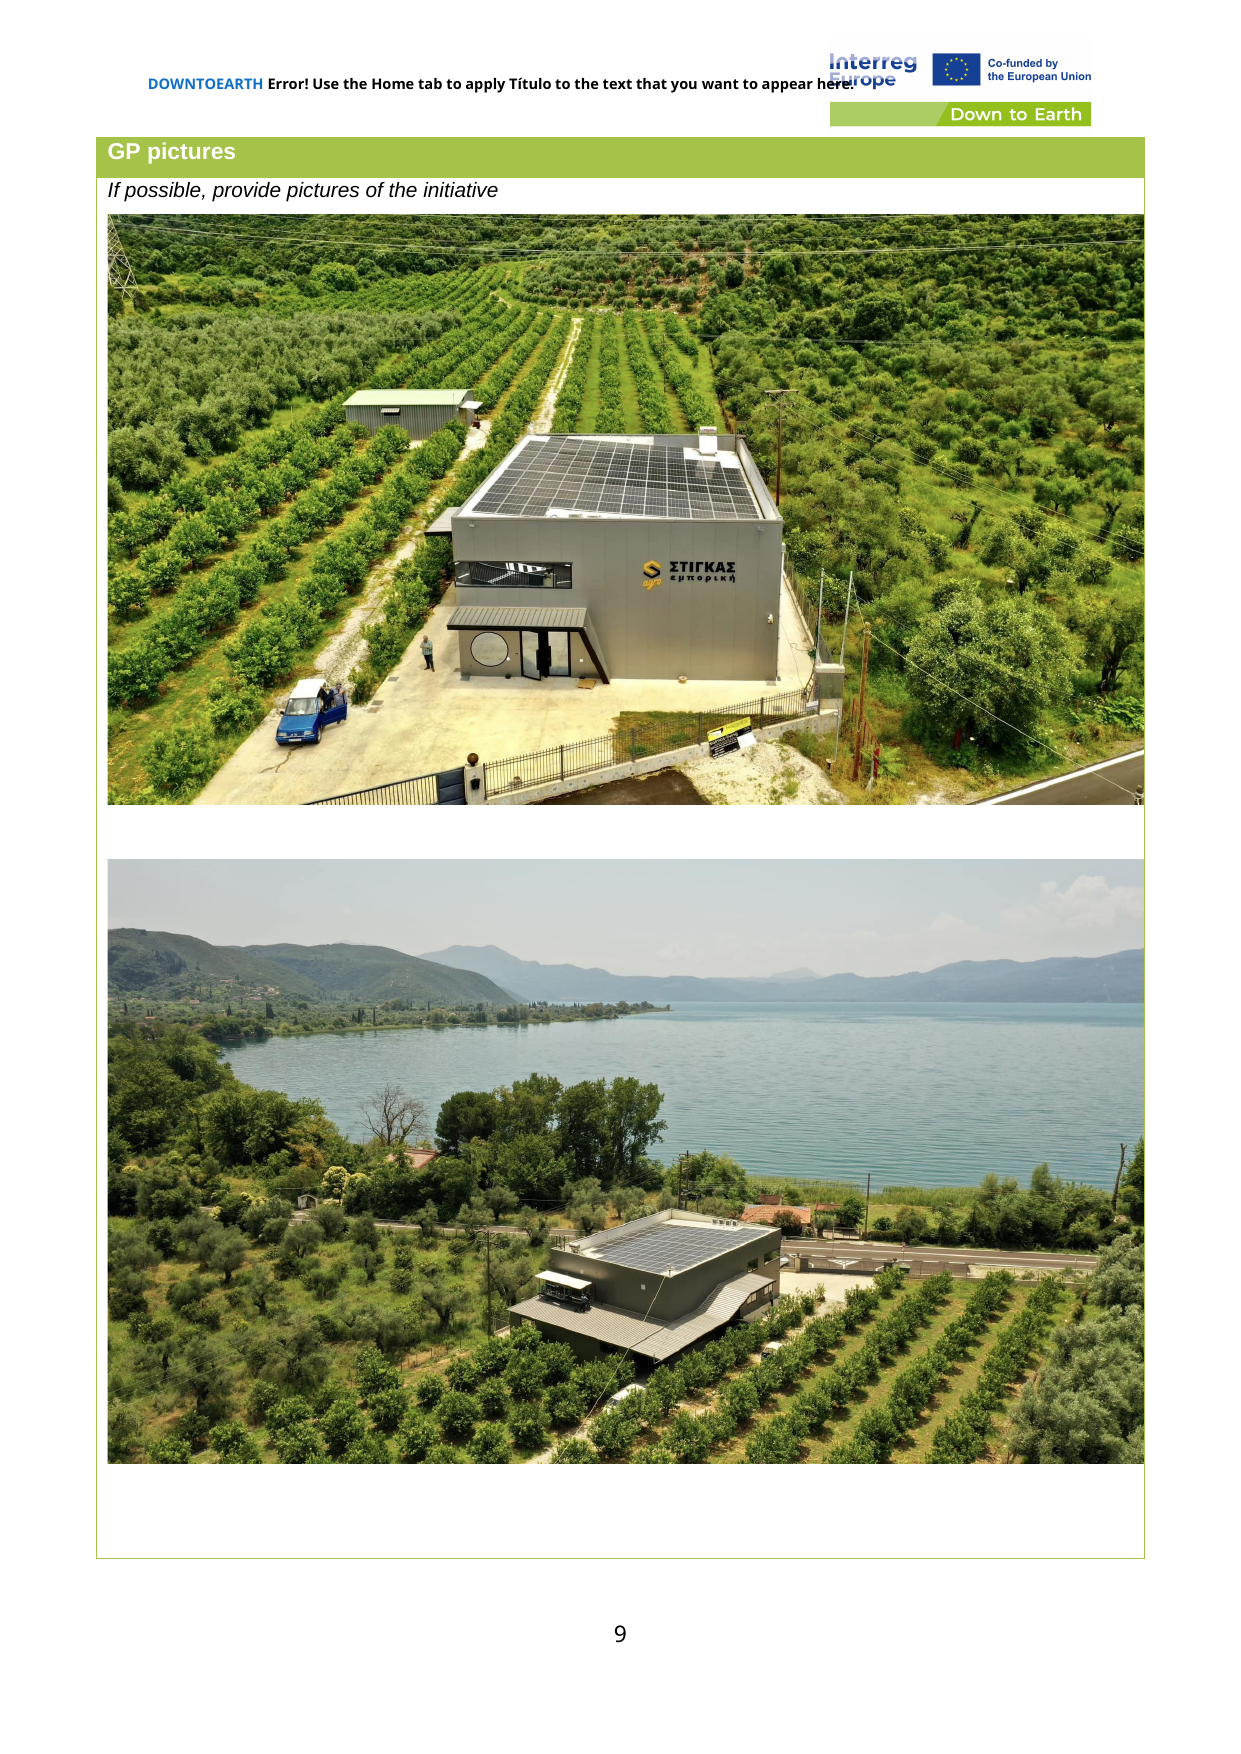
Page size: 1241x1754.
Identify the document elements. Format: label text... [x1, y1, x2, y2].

picture [107, 859, 1144, 1464]
table_cell If possible, provide pictures of the initiative [97, 178, 1144, 1558]
table_header GP pictures [97, 138, 1144, 177]
picture [827, 37, 1093, 137]
picture [107, 214, 1144, 805]
